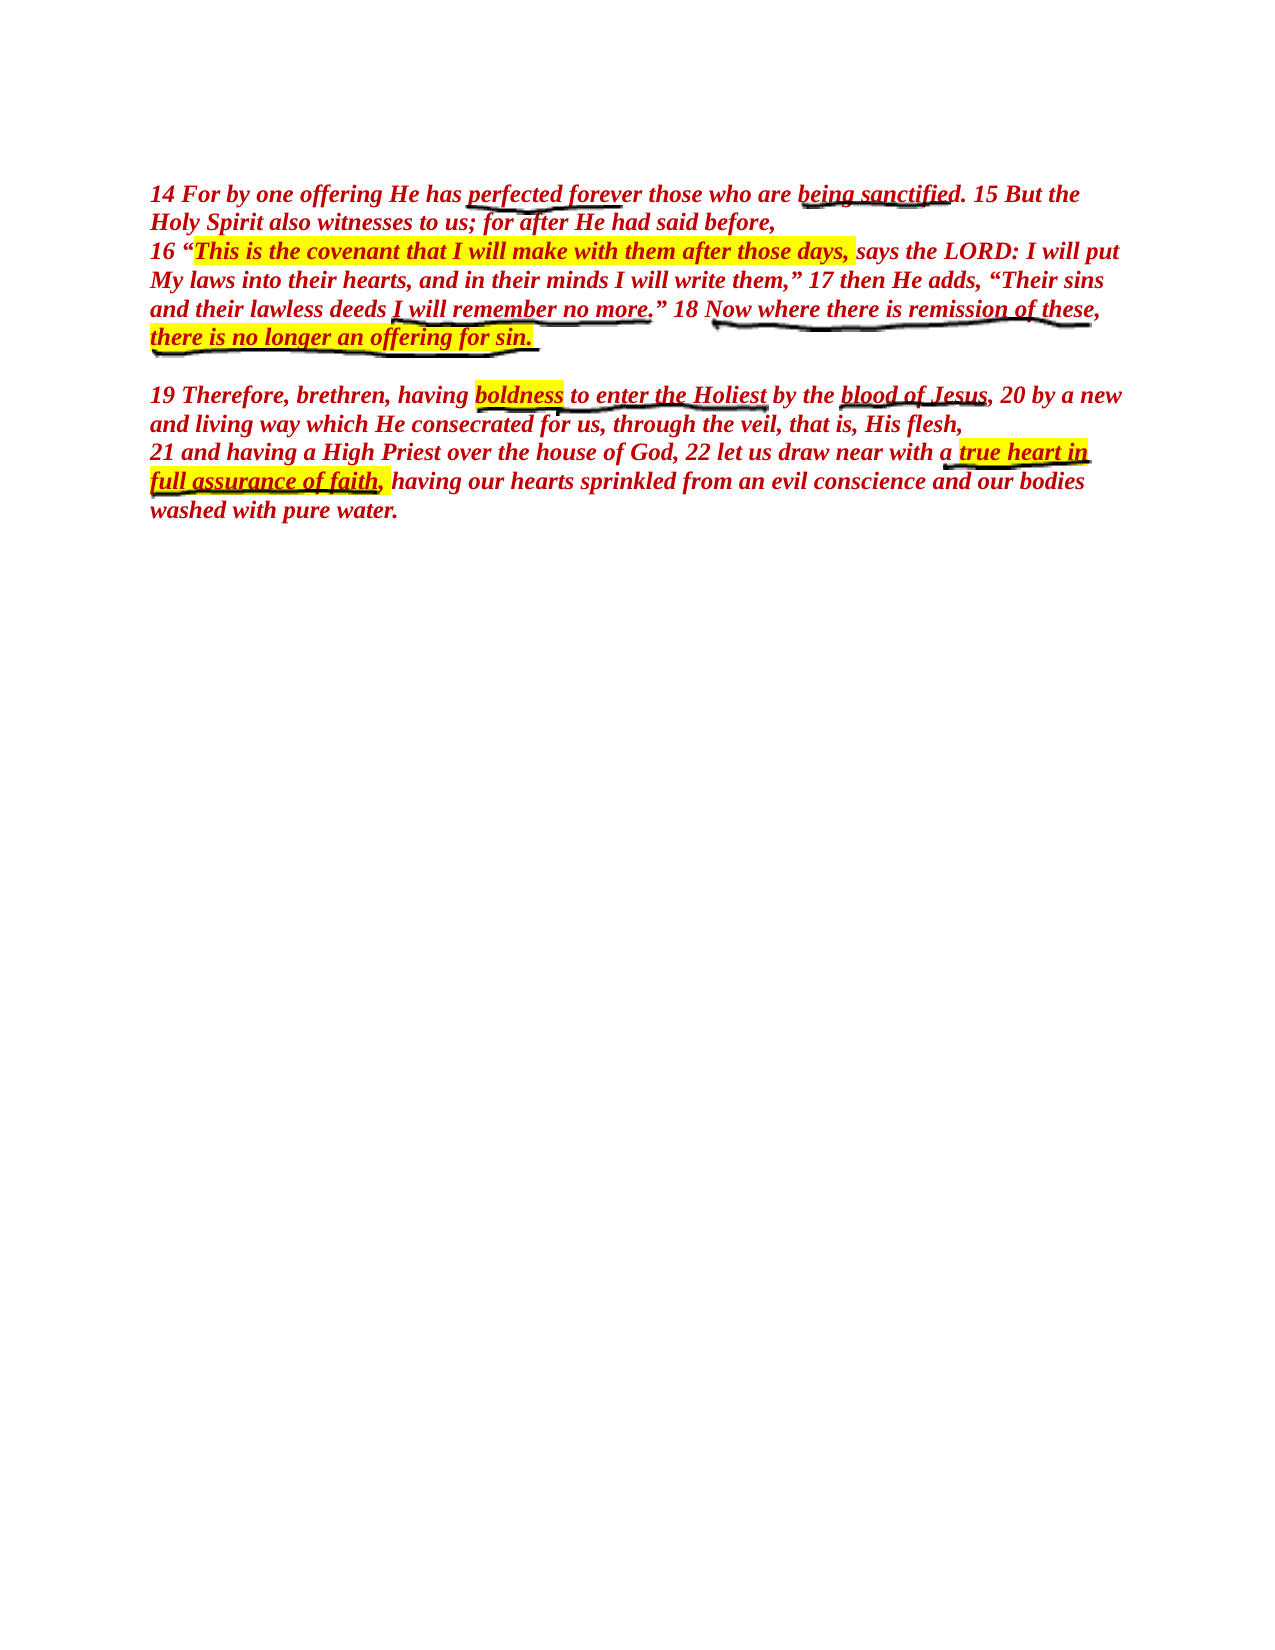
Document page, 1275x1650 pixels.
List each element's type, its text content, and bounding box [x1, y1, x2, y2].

picture [151, 489, 380, 499]
picture [839, 401, 987, 411]
picture [391, 317, 654, 327]
picture [465, 205, 623, 215]
subtitle 14 For by one offering He has perfected forever those who are being sanctified. 15 But the Holy Spirit also witnesses to us; for after He had said before, [150, 179, 1125, 236]
subtitle 21 and having a High Priest over the house of God, 22 let us draw near with a true heart in full assurance of faith, having our hearts sprinkled from an evil conscience and our bodies washed with pure water. [150, 437, 1125, 524]
picture [476, 403, 769, 416]
picture [801, 201, 951, 209]
subtitle 16 “This is the covenant that I will make with them after those days, says the LORD: I will put My laws into their hearts, and in their minds I will write them,” 17 then He adds, “Their sins and their lawless deeds I will remember no more.” 18 Now where there is remission of these, there is no longer an offering for sin. [150, 236, 1125, 351]
subtitle 19 Therefore, brethren, having boldness to enter the Holiest by the blood of Jesus, 20 by a new and living way which He consecrated for us, through the veil, that is, His flesh, [150, 380, 1125, 437]
picture [711, 317, 1092, 332]
picture [152, 348, 542, 358]
picture [943, 460, 1092, 470]
